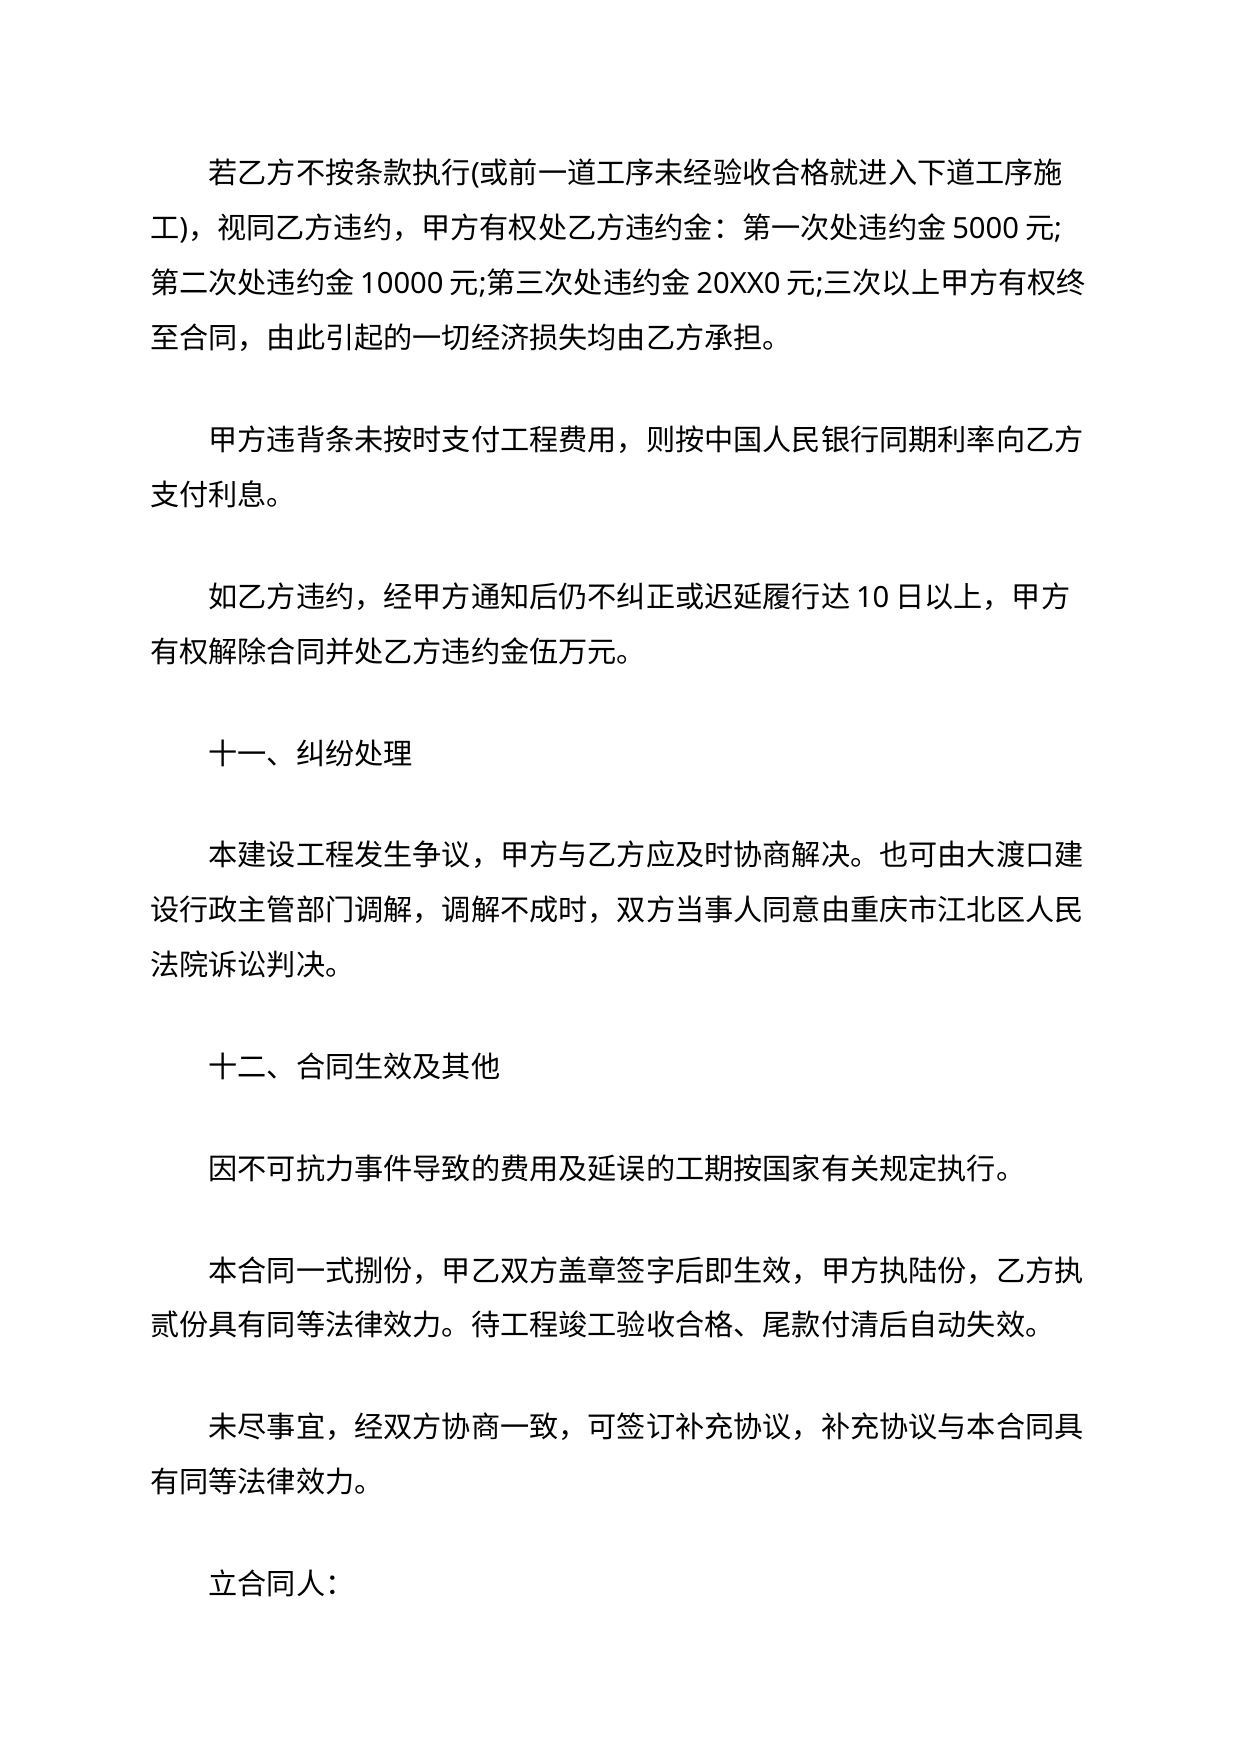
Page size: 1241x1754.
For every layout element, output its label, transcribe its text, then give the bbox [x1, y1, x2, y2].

text 如乙方违约，经甲方通知后仍不纠正或迟延履行达10日以上，甲方有权解除合同并处乙方违约金伍万元。 [150, 573, 1090, 671]
text 本合同一式捌份，甲乙双方盖章签字后即生效，甲方执陆份，乙方执贰份具有同等法律效力。待工程竣工验收合格、尾款付清后自动失效。 [150, 1247, 1090, 1344]
text 因不可抗力事件导致的费用及延误的工期按国家有关规定执行。 [150, 1145, 1090, 1188]
text 十一、纠纷处理 [150, 730, 1090, 772]
text 甲方违背条未按时支付工程费用，则按中国人民银行同期利率向乙方支付利息。 [150, 417, 1090, 514]
text 立合同人： [150, 1560, 1090, 1603]
text 十二、合同生效及其他 [150, 1043, 1090, 1086]
text 若乙方不按条款执行(或前一道工序未经验收合格就进入下道工序施工)，视同乙方违约，甲方有权处乙方违约金：第一次处违约金5000元;第二次处违约金10000元;第三次处违约金20XX0元;三次以上甲方有权终至合同，由此引起的一切经济损失均由乙方承担。 [150, 150, 1090, 357]
text 未尽事宜，经双方协商一致，可签订补充协议，补充协议与本合同具有同等法律效力。 [150, 1404, 1090, 1501]
text 本建设工程发生争议，甲方与乙方应及时协商解决。也可由大渡口建设行政主管部门调解，调解不成时，双方当事人同意由重庆市江北区人民法院诉讼判决。 [150, 832, 1090, 984]
